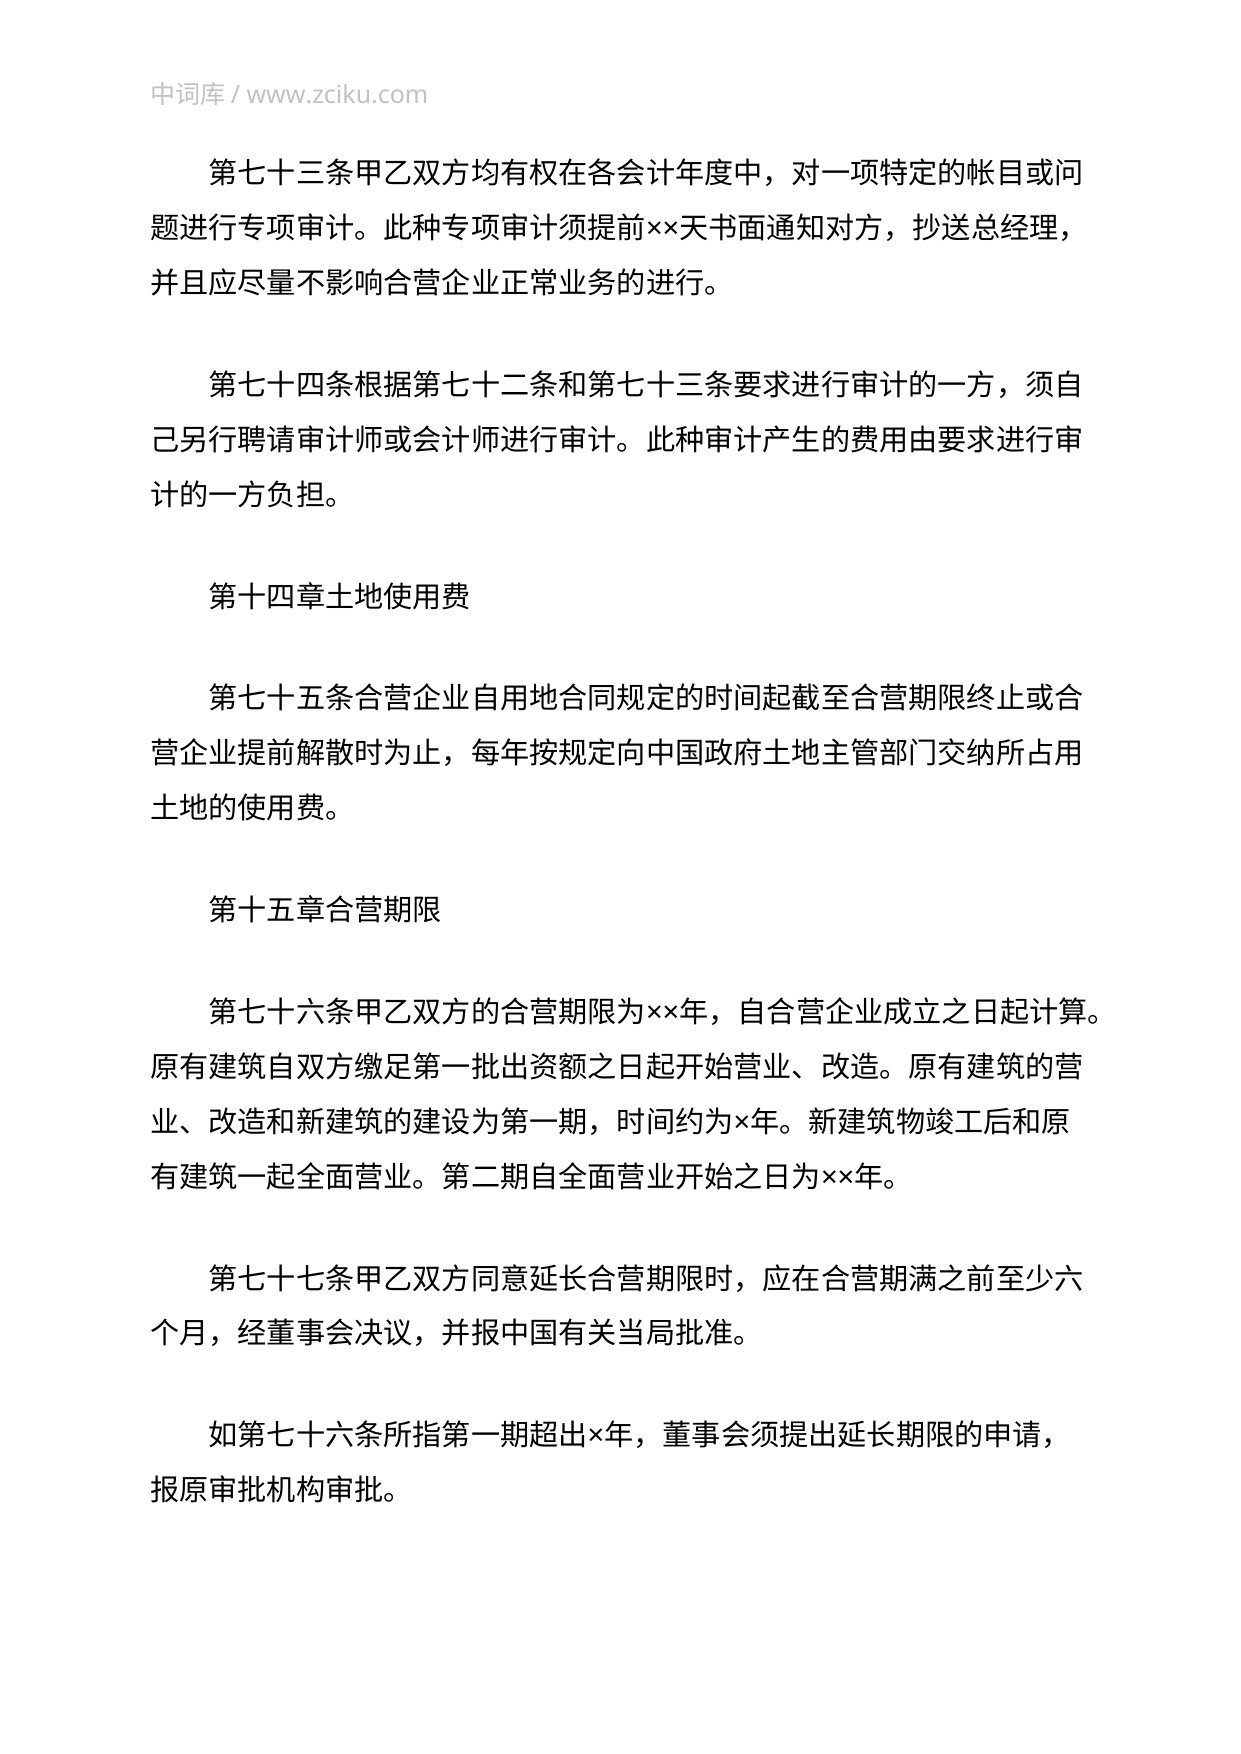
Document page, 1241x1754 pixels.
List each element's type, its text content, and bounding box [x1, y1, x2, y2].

text 第七十三条甲乙双方均有权在各会计年度中，对一项特定的帐目或问题进行专项审计。此种专项审计须提前××天书面通知对方，抄送总经理，并且应尽量不影响合营企业正常业务的进行。 [150, 150, 1090, 302]
text 第十四章土地使用费 [150, 573, 1090, 616]
text 如第七十六条所指第一期超出×年，董事会须提出延长期限的申请，报原审批机构审批。 [150, 1412, 1090, 1509]
text 第十五章合营期限 [150, 887, 1090, 929]
text 第七十七条甲乙双方同意延长合营期限时，应在合营期满之前至少六个月，经董事会决议，并报中国有关当局批准。 [150, 1255, 1090, 1352]
text 第七十六条甲乙双方的合营期限为××年，自合营企业成立之日起计算。原有建筑自双方缴足第一批出资额之日起开始营业、改造。原有建筑的营业、改造和新建筑的建设为第一期，时间约为×年。新建筑物竣工后和原有建筑一起全面营业。第二期自全面营业开始之日为××年。 [150, 988, 1090, 1196]
text 第七十五条合营企业自用地合同规定的时间起截至合营期限终止或合营企业提前解散时为止，每年按规定向中国政府土地主管部门交纳所占用土地的使用费。 [150, 675, 1090, 827]
text 第七十四条根据第七十二条和第七十三条要求进行审计的一方，须自己另行聘请审计师或会计师进行审计。此种审计产生的费用由要求进行审计的一方负担。 [150, 362, 1090, 514]
